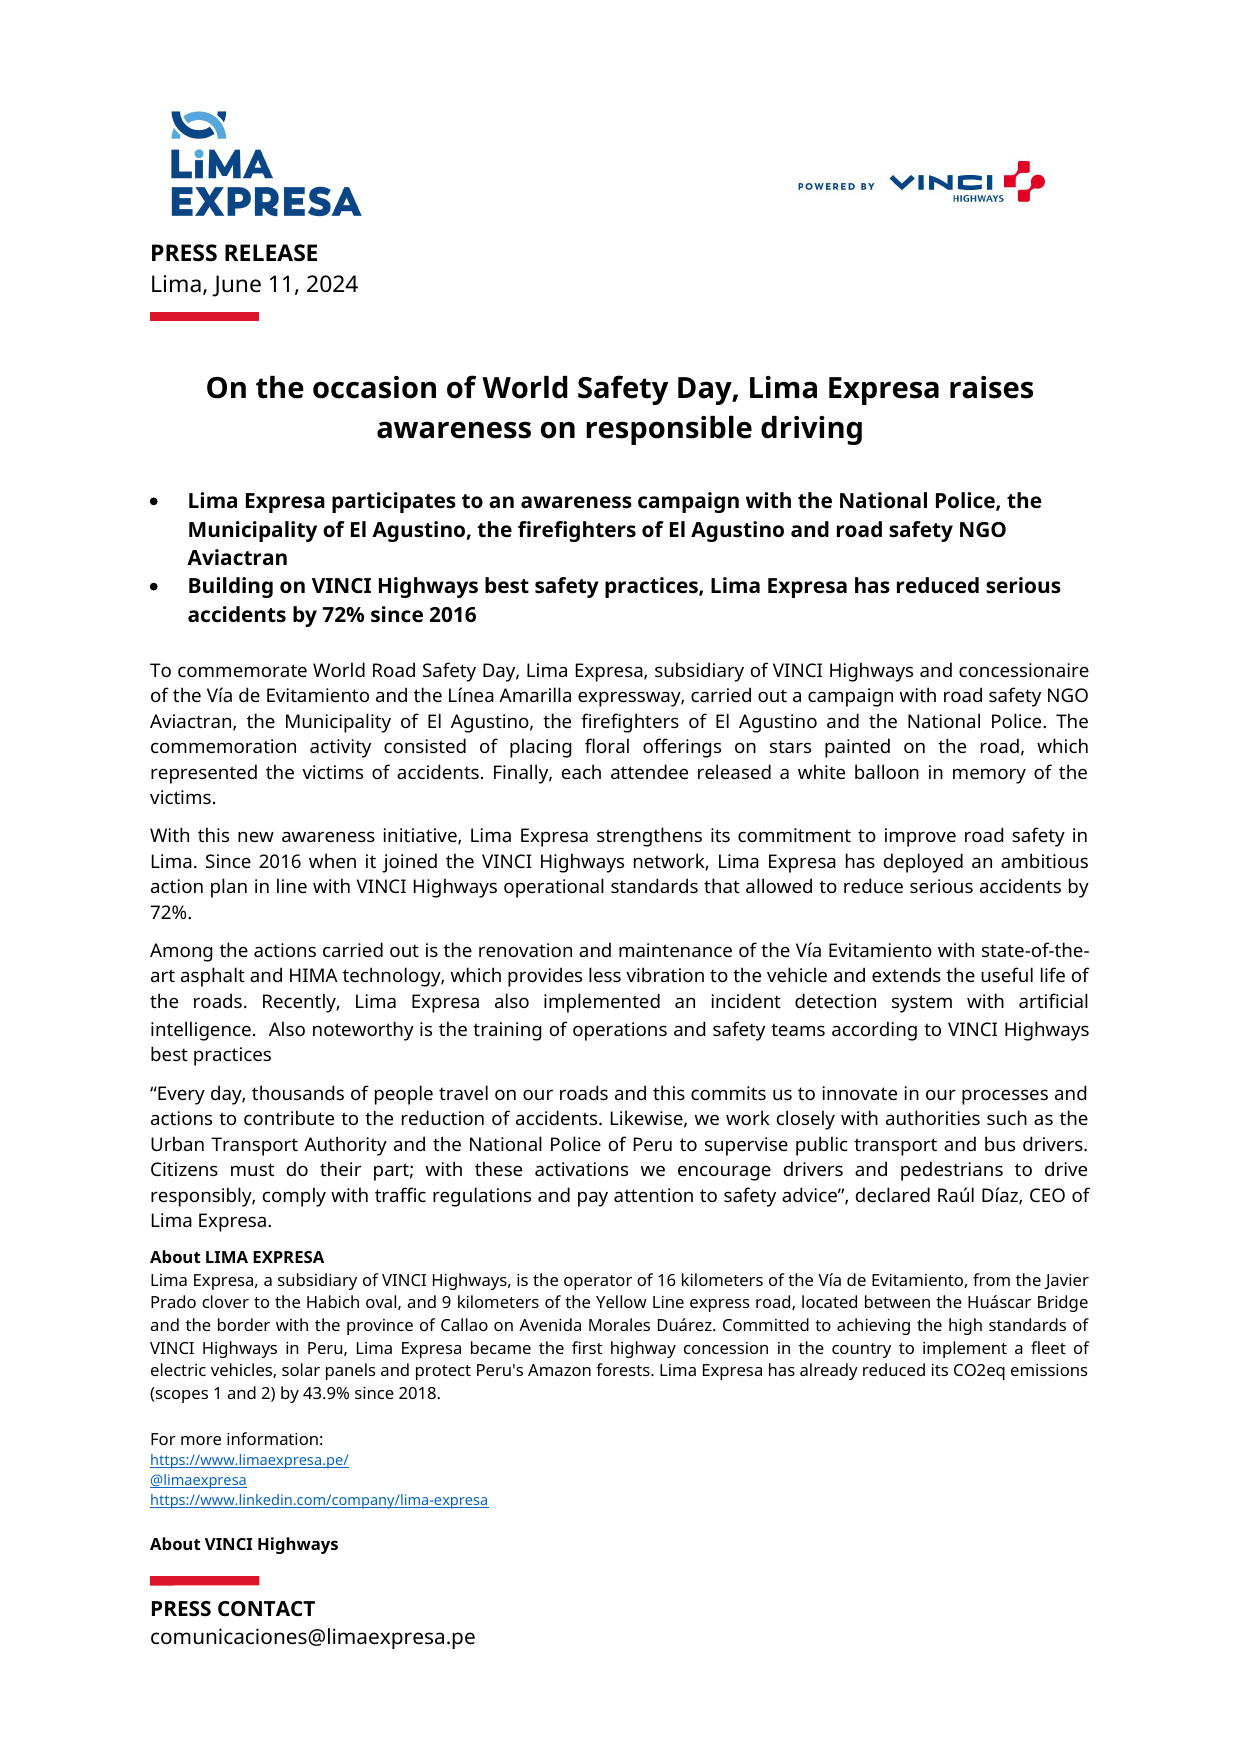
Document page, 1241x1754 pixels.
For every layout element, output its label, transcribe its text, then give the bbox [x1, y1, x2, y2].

list Lima Expresa participates to an awareness campaign with the National Police, the Municipality of El Agustino, the firefighters of El Agustino and road safety NGO Aviactran [150, 486, 1090, 572]
picture [681, 132, 1076, 237]
text PRESS RELEASE [150, 237, 1090, 268]
text For more information: [150, 1427, 1090, 1450]
text About VINCI Highways [150, 1532, 1090, 1555]
text On the occasion of World Safety Day, Lima Expresa raises awareness on responsible driving [150, 367, 1090, 447]
text https://www.limaexpresa.pe/ [150, 1450, 1090, 1470]
text Lima Expresa, a subsidiary of VINCI Highways, is the operator of 16 kilometers of the Vía de Evitamiento, from the Javier Prado clover to the Habich oval, and 9 kilometers of the Yellow Line express road, located between the Huáscar Bridge and the border with the province of Callao on Avenida Morales Duárez. Committed to achieving the high standards of VINCI Highways in Peru, Lima Expresa became the first highway concession in the country to implement a fleet of electric vehicles, solar panels and protect Peru's Amazon forests. Lima Expresa has already reduced its CO2eq emissions (scopes 1 and 2) by 43.9% since 2018. [150, 1268, 1090, 1404]
text With this new awareness initiative, Lima Expresa strengthens its commitment to improve road safety in Lima. Since 2016 when it joined the VINCI Highways network, Lima Expresa has deployed an ambitious action plan in line with VINCI Highways operational standards that allowed to reduce serious accidents by 72%. [150, 823, 1090, 925]
list Building on VINCI Highways best safety practices, Lima Expresa has reduced serious accidents by 72% since 2016 [150, 572, 1090, 628]
picture [150, 75, 383, 237]
text Lima, June 11, 2024 [150, 268, 1090, 299]
text @limaexpresa [150, 1470, 1090, 1489]
text https://www.linkedin.com/company/lima-expresa [150, 1489, 1090, 1509]
text About LIMA EXPRESA [150, 1245, 1090, 1268]
text Among the actions carried out is the renovation and maintenance of the Vía Evitamiento with state-of-the-art asphalt and HIMA technology, which provides less vibration to the vehicle and extends the useful life of the roads. Recently, Lima Expresa also implemented an incident detection system with artificial intelligence. Also noteworthy is the training of operations and safety teams according to VINCI Highways best practices [150, 937, 1090, 1067]
text To commemorate World Road Safety Day, Lima Expresa, subsidiary of VINCI Highways and concessionaire of the Vía de Evitamiento and the Línea Amarilla expressway, carried out a campaign with road safety NGO Aviactran, the Municipality of El Agustino, the firefighters of El Agustino and the National Police. The commemoration activity consisted of placing floral offerings on stars painted on the road, which represented the victims of accidents. Finally, each attendee released a white balloon in memory of the victims. [150, 657, 1090, 810]
text “Every day, thousands of people travel on our roads and this commits us to innovate in our processes and actions to contribute to the reduction of accidents. Likewise, we work closely with authorities such as the Urban Transport Authority and the National Police of Peru to supervise public transport and bus drivers. Citizens must do their part; with these activations we encourage drivers and pedestrians to drive responsibly, comply with traffic regulations and pay attention to safety advice”, declared Raúl Díaz, CEO of Lima Expresa. [150, 1080, 1090, 1233]
